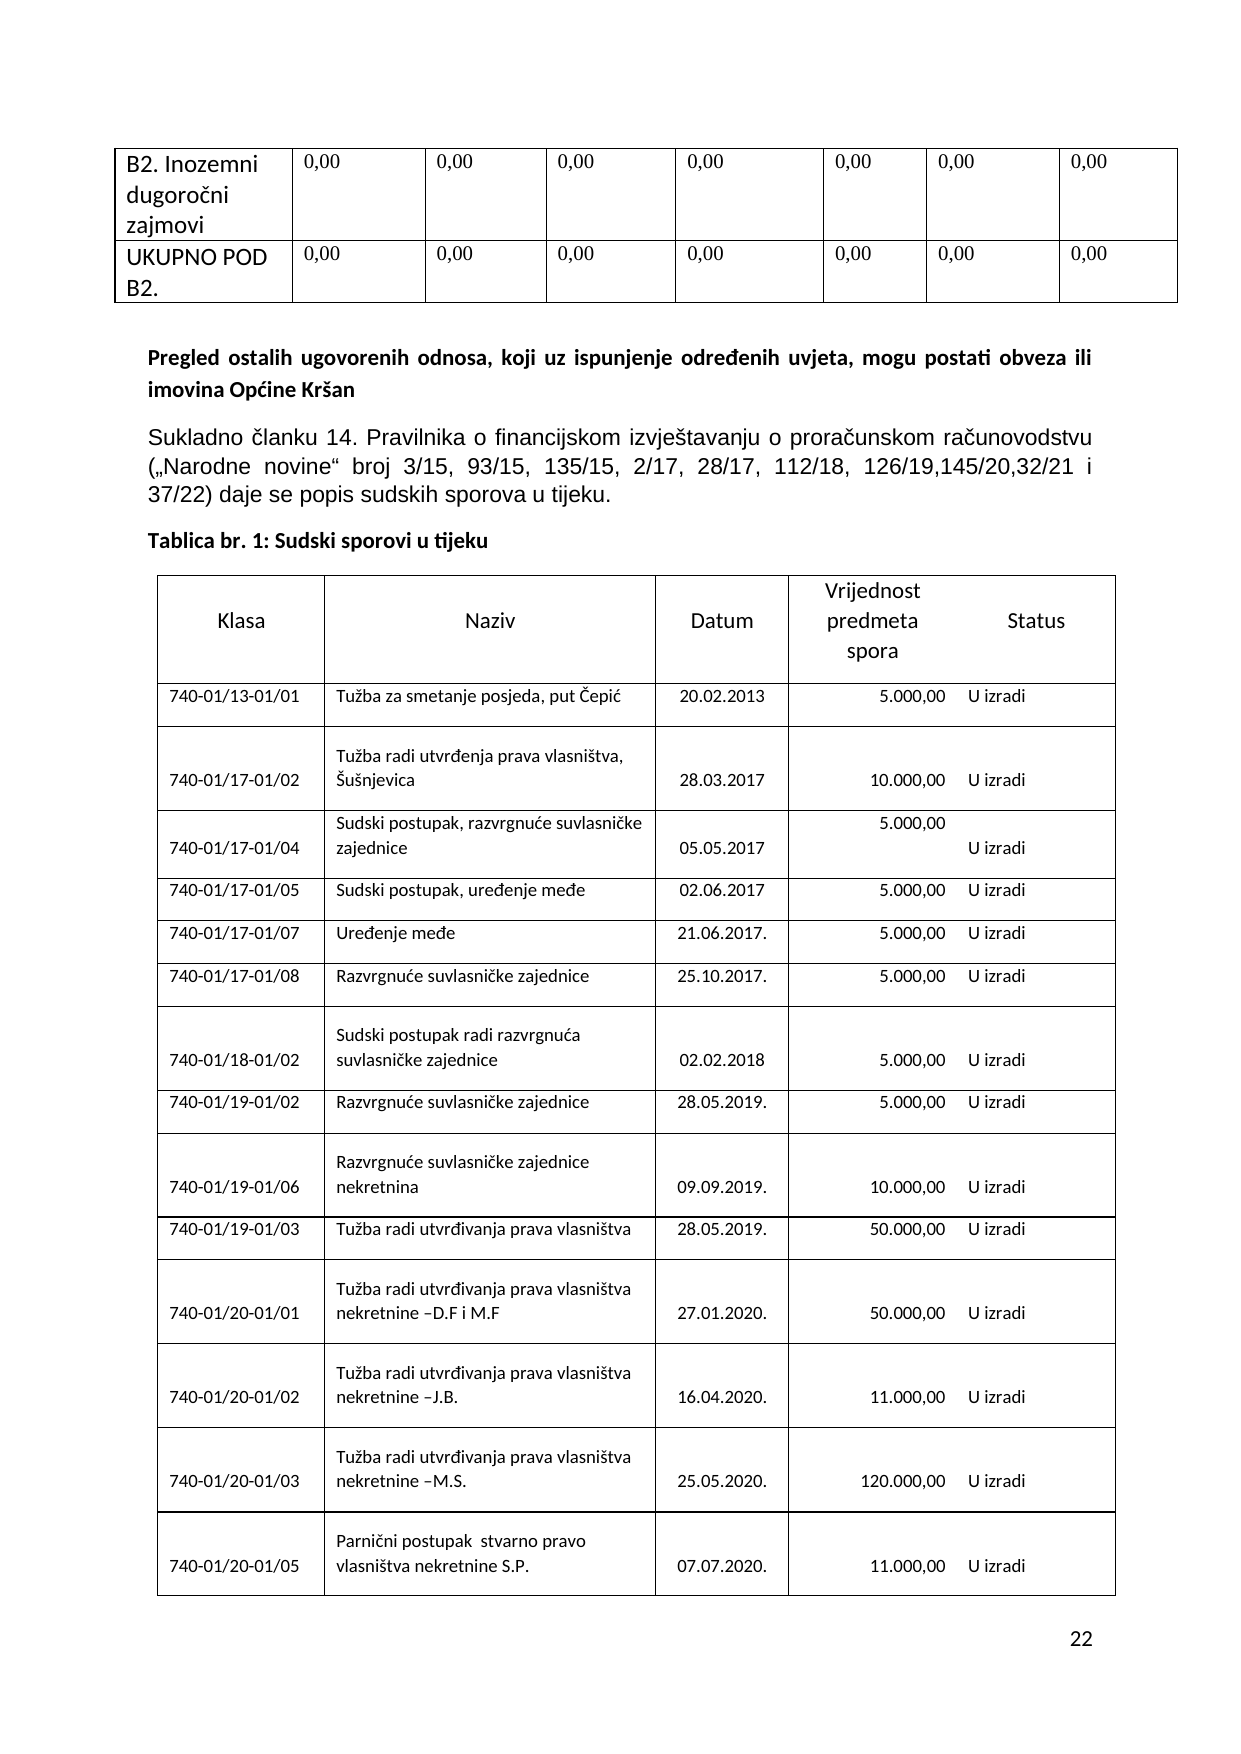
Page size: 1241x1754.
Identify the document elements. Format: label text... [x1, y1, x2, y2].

table_cell Tužba radi utvrđivanja prava vlasništva [325, 1218, 655, 1259]
table_cell 50.000,00 [789, 1260, 957, 1343]
table_cell 07.07.2020. [656, 1513, 788, 1595]
table_cell U izradi [957, 1428, 1115, 1511]
table_cell U izradi [957, 879, 1115, 920]
table_cell 21.06.2017. [656, 921, 788, 963]
table_cell 0,00 [927, 149, 1059, 240]
table_cell 50.000,00 [789, 1218, 957, 1259]
table_cell 09.09.2019. [656, 1134, 788, 1216]
table_cell U izradi [957, 1260, 1115, 1343]
table_cell 5.000,00 [789, 684, 957, 726]
table_cell 0,00 [547, 241, 675, 302]
table_header Vrijednost predmeta spora [789, 576, 957, 683]
table_cell U izradi [957, 684, 1115, 726]
table_cell 5.000,00 [789, 964, 957, 1006]
table_cell 27.01.2020. [656, 1260, 788, 1343]
table_cell Uređenje međe [325, 921, 655, 963]
table_cell Razvrgnuće suvlasničke zajednice [325, 964, 655, 1006]
table_cell Razvrgnuće suvlasničke zajednice nekretnina [325, 1134, 655, 1216]
table_cell U izradi [957, 811, 1115, 877]
table_cell 25.05.2020. [656, 1428, 788, 1511]
table_cell 11.000,00 [789, 1344, 957, 1427]
table_cell U izradi [957, 964, 1115, 1006]
table_cell 740-01/13-01/01 [158, 684, 324, 726]
table_cell 740-01/19-01/06 [158, 1134, 324, 1216]
table_cell U izradi [957, 1134, 1115, 1216]
table_cell Sudski postupak radi razvrgnuća suvlasničke zajednice [325, 1007, 655, 1090]
table_cell Sudski postupak, razvrgnuće suvlasničke zajednice [325, 811, 655, 877]
table_cell 5.000,00 [789, 879, 957, 920]
text Pregled ostalih ugovorenih odnosa, koji uz ispunjenje određenih uvjeta, mogu postati obveza ili imovina Općine Kršan [148, 343, 1093, 403]
table_header Status [957, 576, 1115, 683]
text Sukladno članku 14. Pravilnika o financijskom izvještavanju o proračunskom računovodstvu („Narodne novine“ broj 3/15, 93/15, 135/15, 2/17, 28/17, 112/18, 126/19,145/20,32/21 i 37/22) daje se popis sudskih sporova u tijeku. [148, 424, 1093, 507]
table_cell U izradi [957, 1091, 1115, 1132]
table_cell 0,00 [676, 241, 823, 302]
table_cell 0,00 [293, 149, 425, 240]
table_cell 740-01/19-01/03 [158, 1218, 324, 1259]
table_cell 0,00 [824, 241, 926, 302]
table_cell 5.000,00 [789, 921, 957, 963]
table_cell 740-01/17-01/05 [158, 879, 324, 920]
table_cell 28.05.2019. [656, 1218, 788, 1259]
table_cell 0,00 [1060, 149, 1177, 240]
text Tablica br. 1: Sudski sporovi u tijeku [148, 526, 1093, 554]
table_cell 0,00 [676, 149, 823, 240]
table_cell 28.03.2017 [656, 727, 788, 810]
table_cell Razvrgnuće suvlasničke zajednice [325, 1091, 655, 1132]
table_cell 5.000,00 [789, 1091, 957, 1132]
table_cell 5.000,00 [789, 811, 957, 877]
table_cell 02.02.2018 [656, 1007, 788, 1090]
table_cell 10.000,00 [789, 1134, 957, 1216]
table_cell U izradi [957, 1218, 1115, 1259]
table_cell UKUPNO POD B2. [116, 241, 292, 302]
table_cell 20.02.2013 [656, 684, 788, 726]
table_cell 740-01/17-01/08 [158, 964, 324, 1006]
table_cell Sudski postupak, uređenje međe [325, 879, 655, 920]
table_header Klasa [158, 576, 324, 683]
table_cell 740-01/17-01/07 [158, 921, 324, 963]
table_header Naziv [325, 576, 655, 683]
table_cell 05.05.2017 [656, 811, 788, 877]
table_cell Tužba za smetanje posjeda, put Čepić [325, 684, 655, 726]
table_cell U izradi [957, 1007, 1115, 1090]
table_cell 740-01/20-01/05 [158, 1513, 324, 1595]
table_cell 25.10.2017. [656, 964, 788, 1006]
table_cell U izradi [957, 921, 1115, 963]
table_cell 11.000,00 [789, 1513, 957, 1595]
table_header Datum [656, 576, 788, 683]
table_cell 0,00 [824, 149, 926, 240]
table_cell B2. Inozemni dugoročni zajmovi [116, 149, 292, 240]
table_cell 0,00 [426, 149, 546, 240]
table_cell 740-01/18-01/02 [158, 1007, 324, 1090]
table_cell 0,00 [927, 241, 1059, 302]
table_cell 740-01/17-01/04 [158, 811, 324, 877]
table_cell U izradi [957, 727, 1115, 810]
table_cell 28.05.2019. [656, 1091, 788, 1132]
table_cell 740-01/20-01/02 [158, 1344, 324, 1427]
table_cell Tužba radi utvrđivanja prava vlasništva nekretnine –M.S. [325, 1428, 655, 1511]
table_cell 0,00 [1060, 241, 1177, 302]
table_cell 740-01/20-01/03 [158, 1428, 324, 1511]
table_cell Tužba radi utvrđivanja prava vlasništva nekretnine –D.F i M.F [325, 1260, 655, 1343]
table_cell 120.000,00 [789, 1428, 957, 1511]
table_cell 740-01/19-01/02 [158, 1091, 324, 1132]
table_cell Parnični postupak stvarno pravo vlasništva nekretnine S.P. [325, 1513, 655, 1595]
table_cell 0,00 [293, 241, 425, 302]
table_cell U izradi [957, 1513, 1115, 1595]
table_cell 5.000,00 [789, 1007, 957, 1090]
table_cell Tužba radi utvrđenja prava vlasništva, Šušnjevica [325, 727, 655, 810]
table_cell 16.04.2020. [656, 1344, 788, 1427]
table_cell 0,00 [547, 149, 675, 240]
table_cell 0,00 [426, 241, 546, 302]
table_cell Tužba radi utvrđivanja prava vlasništva nekretnine –J.B. [325, 1344, 655, 1427]
table_cell 740-01/17-01/02 [158, 727, 324, 810]
table_cell 10.000,00 [789, 727, 957, 810]
table_cell U izradi [957, 1344, 1115, 1427]
table_cell 740-01/20-01/01 [158, 1260, 324, 1343]
table_cell 02.06.2017 [656, 879, 788, 920]
